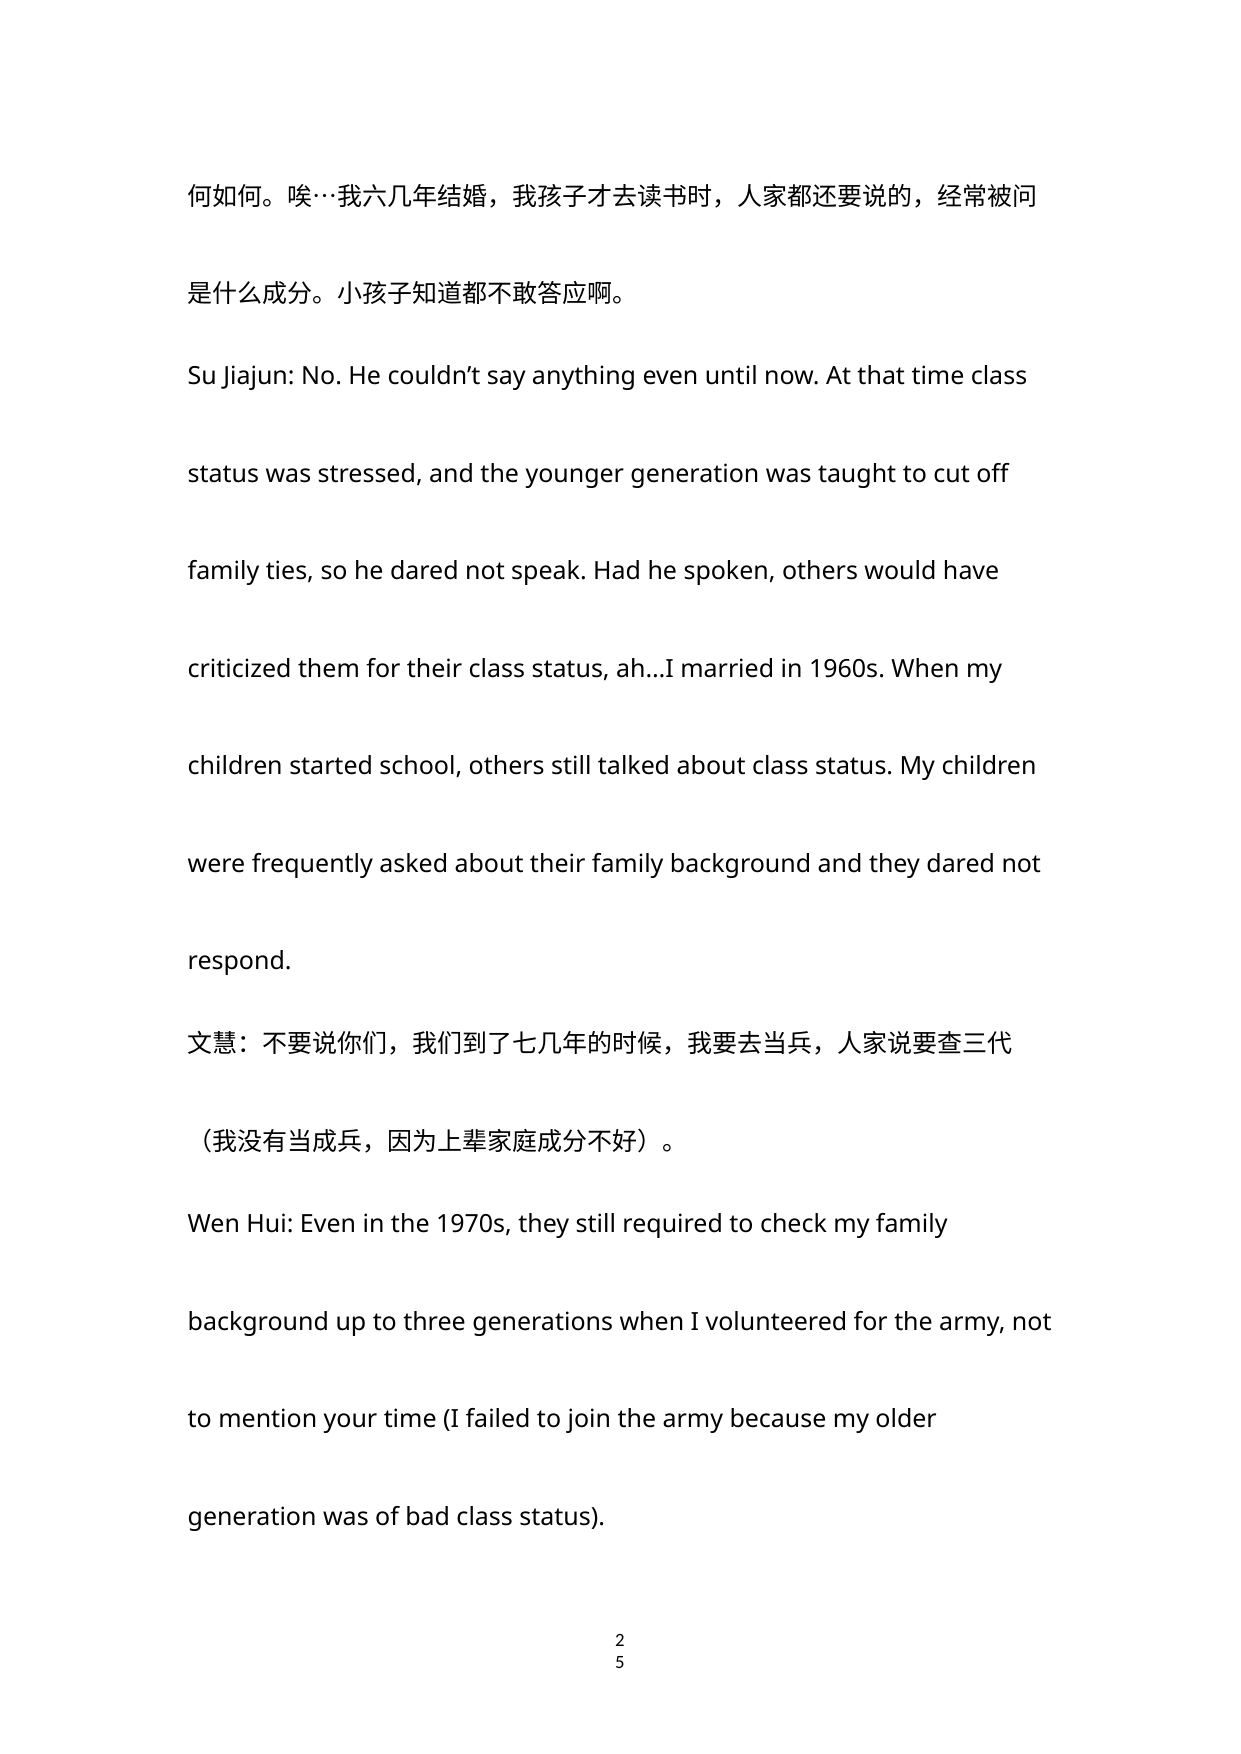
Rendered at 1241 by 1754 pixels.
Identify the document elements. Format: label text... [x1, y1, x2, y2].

text Su Jiajun: No. He couldn’t say anything even until now. At that time class status was stressed, and the younger generation was taught to cut off family ties, so he dared not speak. Had he spoken, others would have criticized them for their class status, ah…I married in 1960s. When my children started school, others still talked about class status. My children were frequently asked about their family background and they dared not respond. [187, 343, 1053, 993]
text Wen Hui: Even in the 1970s, they still required to check my family background up to three generations when I volunteered for the army, not to mention your time (I failed to join the army because my older generation was of bad class status). [187, 1190, 1053, 1548]
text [187, 162, 1053, 324]
text 文慧：不要说你们，我们到了七几年的时候，我要去当兵，人家说要查三代（我没有当成兵，因为上辈家庭成分不好）。 [187, 1009, 1053, 1172]
